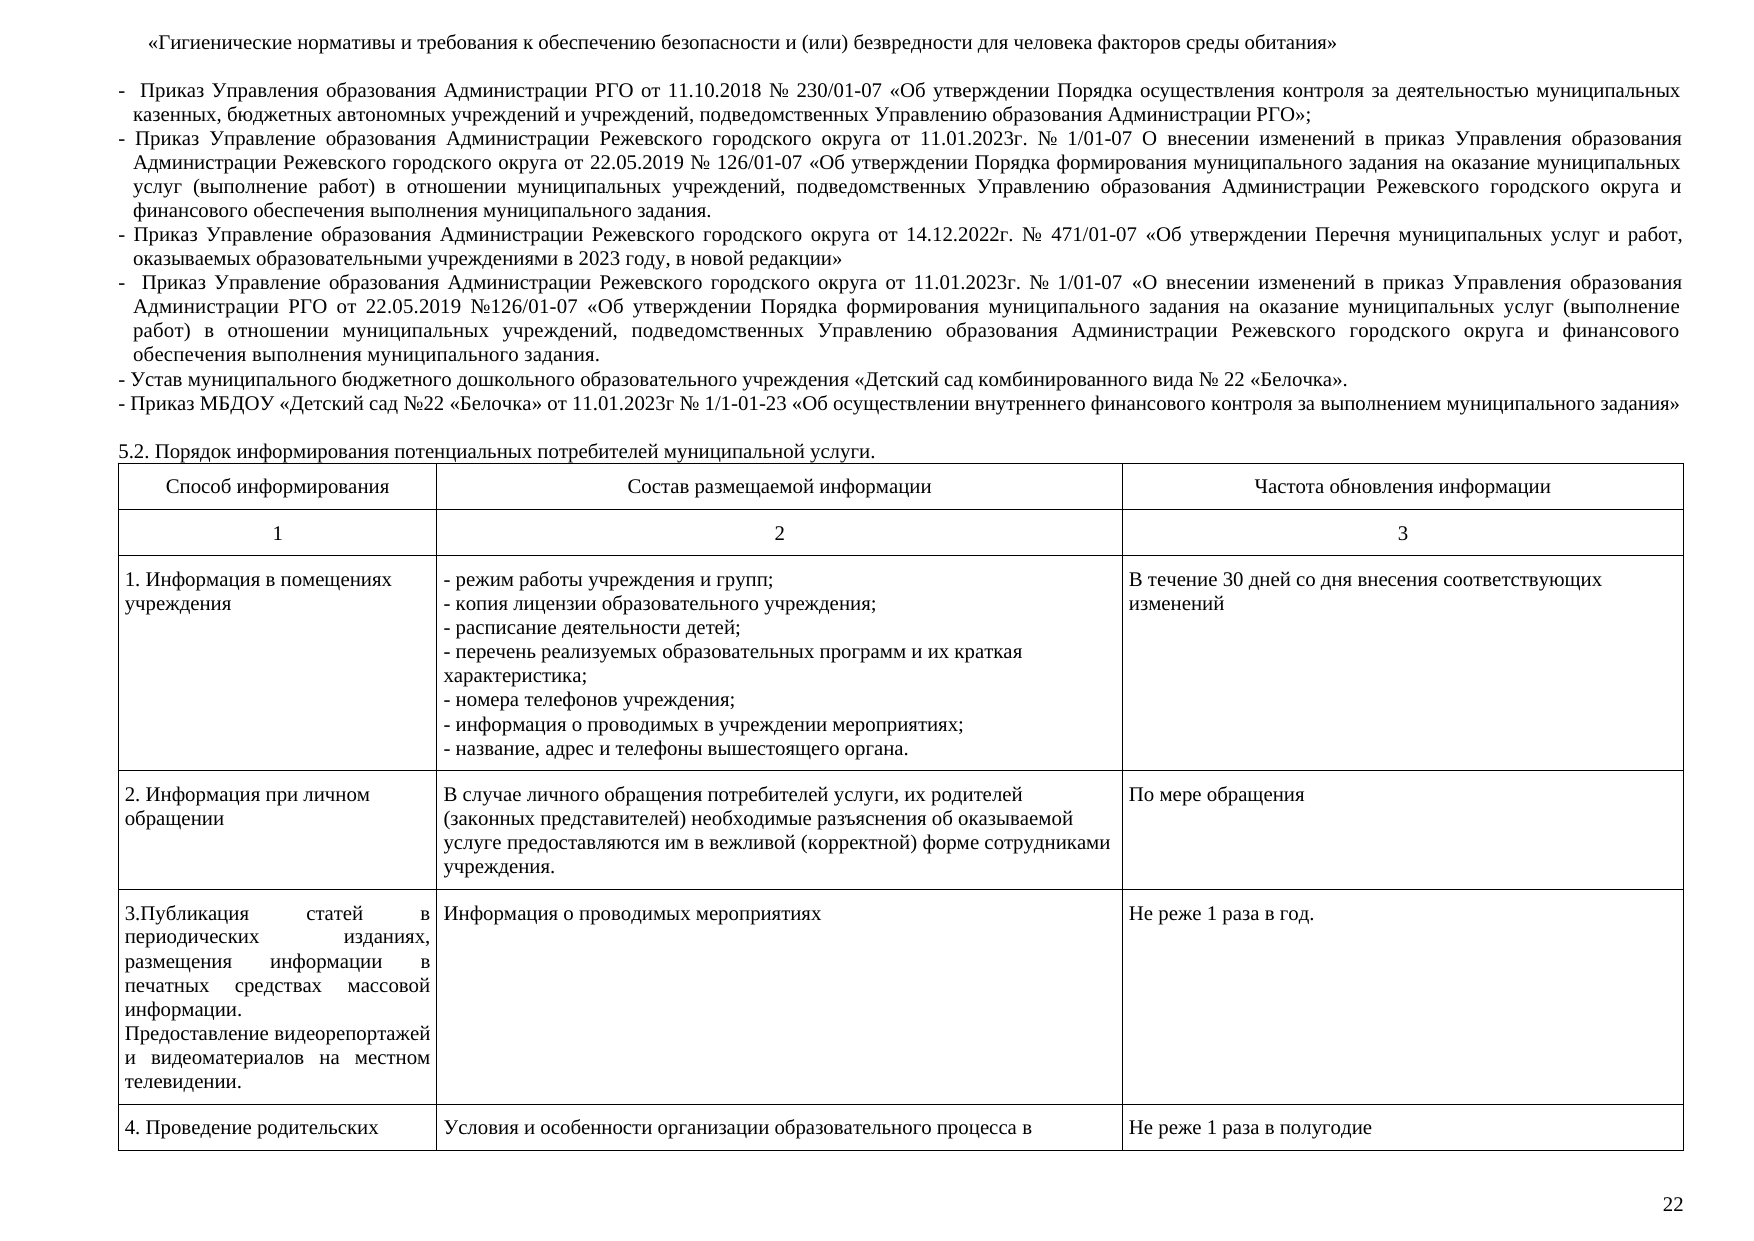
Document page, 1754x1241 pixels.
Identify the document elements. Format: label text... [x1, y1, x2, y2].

text - Устав муниципального бюджетного дошкольного образовательного учреждения «Детский сад комбинированного вида № 22 «Белочка». [118, 366, 1683, 391]
text 5.2. Порядок информирования потенциальных потребителей муниципальной услуги. [118, 439, 1683, 463]
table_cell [119, 1105, 436, 1150]
table_cell 3.Публикация статей в периодических изданиях, размещения информации в печатных средствах массовой информации. Предоставление видеорепортажей и видеоматериалов на местном телевидении. [119, 890, 436, 1103]
text - Приказ Управление образования Администрации Режевского городского округа от 11.01.2023г. № 1/01-07 О внесении изменений в приказ Управления образования Администрации Режевского городского округа от 22.05.2019 № 126/01-07 «Об утверждении Порядка формирования муниципального задания на оказание муниципальных услуг (выполнение работ) в отношении муниципальных учреждений, подведомственных Управлению образования Администрации Режевского городского округа и финансового обеспечения выполнения муниципального задания. [118, 126, 1683, 222]
table_cell В течение 30 дней со дня внесения соответствующих изменений [1123, 556, 1683, 770]
table_cell 2. Информация при личном обращении [119, 771, 436, 889]
table_header Состав размещаемой информации [437, 464, 1122, 509]
table_cell Не реже 1 раза в год. [1123, 890, 1683, 1103]
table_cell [437, 1105, 1122, 1150]
table_cell В случае личного обращения потребителей услуги, их родителей (законных представителей) необходимые разъяснения об оказываемой услуге предоставляются им в вежливой (корректной) форме сотрудниками учреждения. [437, 771, 1122, 889]
table_cell 3 [1123, 510, 1683, 555]
text - Приказ МБДОУ «Детский сад №22 «Белочка» от 11.01.2023г № 1/1-01-23 «Об осуществлении внутреннего финансового контроля за выполнением муниципального задания» [118, 391, 1683, 414]
table_cell 1. Информация в помещениях учреждения [119, 556, 436, 770]
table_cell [1123, 1105, 1683, 1150]
text - Приказ Управление образования Администрации Режевского городского округа от 14.12.2022г. № 471/01-07 «Об утверждении Перечня муниципальных услуг и работ, оказываемых образовательными учреждениями в 2023 году, в новой редакции» [118, 222, 1683, 270]
text - Приказ Управление образования Администрации Режевского городского округа от 11.01.2023г. № 1/01-07 «О внесении изменений в приказ Управления образования Администрации РГО от 22.05.2019 №126/01-07 «Об утверждении Порядка формирования муниципального задания на оказание муниципальных услуг (выполнение работ) в отношении муниципальных учреждений, подведомственных Управлению образования Администрации Режевского городского округа и финансового обеспечения выполнения муниципального задания. [118, 270, 1683, 366]
table_header Способ информирования [119, 464, 436, 509]
table_cell 1 [119, 510, 436, 555]
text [118, 29, 1683, 54]
table_cell По мере обращения [1123, 771, 1683, 889]
table_header Частота обновления информации [1123, 464, 1683, 509]
text - Приказ Управления образования Администрации РГО от 11.10.2018 № 230/01-07 «Об утверждении Порядка осуществления контроля за деятельностью муниципальных казенных, бюджетных автономных учреждений и учреждений, подведомственных Управлению образования Администрации РГО»; [118, 78, 1683, 126]
table_cell Информация о проводимых мероприятиях [437, 890, 1122, 1103]
table_cell 2 [437, 510, 1122, 555]
table_cell - режим работы учреждения и групп; - копия лицензии образовательного учреждения; - расписание деятельности детей; - перечень реализуемых образовательных программ и их краткая характеристика; - номера телефонов учреждения; - информация о проводимых в учреждении мероприятиях; - название, адрес и телефоны вышестоящего органа. [437, 556, 1122, 770]
